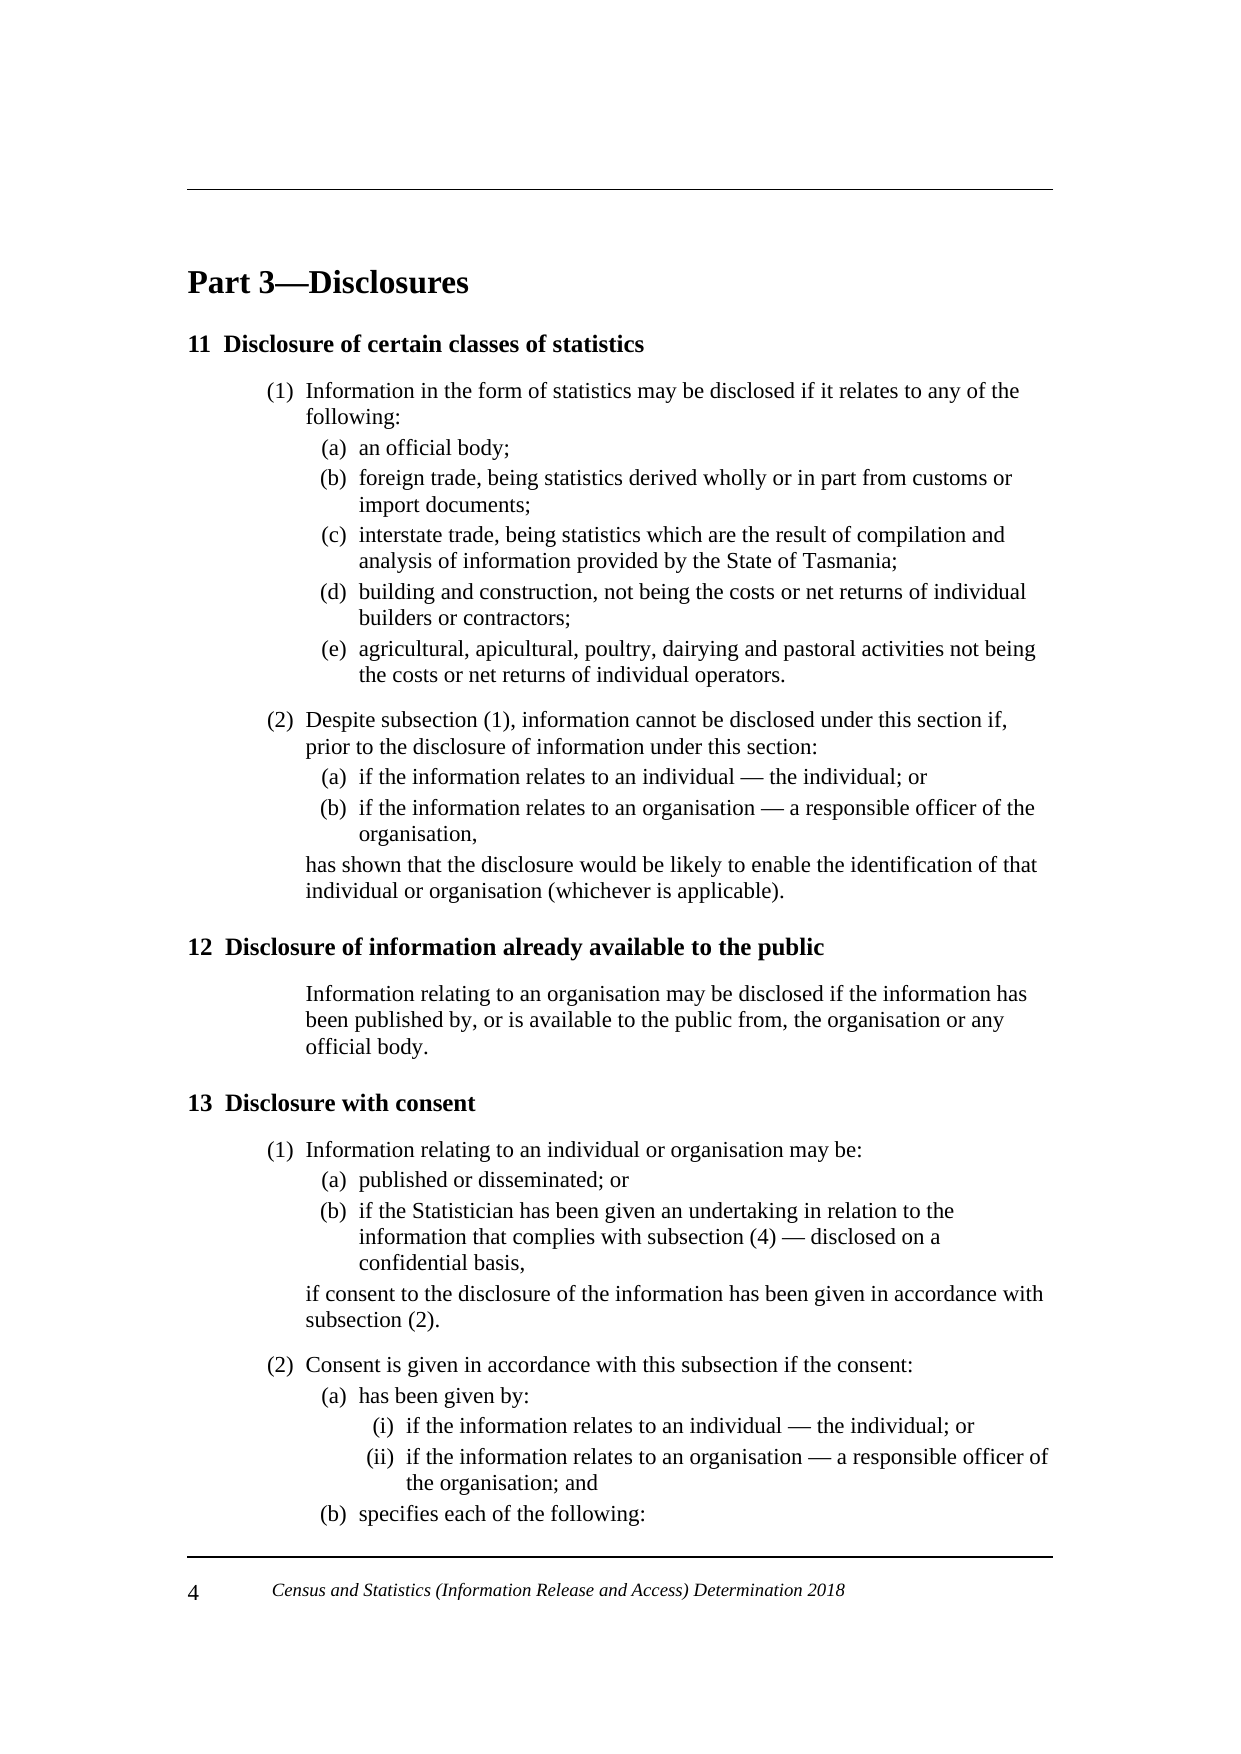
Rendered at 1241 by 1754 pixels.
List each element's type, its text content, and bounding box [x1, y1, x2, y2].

text (a) has been given by: [187, 1382, 1053, 1408]
text (b) if the Statistician has been given an undertaking in relation to the information that complies with subsection (4) — disclosed on a confidential basis, [187, 1197, 1053, 1276]
text (ii) if the information relates to an organisation — a responsible officer of the organisation; and [187, 1443, 1053, 1496]
text (e) agricultural, apicultural, poultry, dairying and pastoral activities not being the costs or net returns of individual operators. [187, 635, 1053, 688]
text (1) Information in the form of statistics may be disclosed if it relates to any of the following: [187, 377, 1053, 429]
text (1) Information relating to an individual or organisation may be: [187, 1136, 1053, 1162]
text (b) foreign trade, being statistics derived wholly or in part from customs or import documents; [187, 464, 1053, 517]
text (2) Despite subsection (1), information cannot be disclosed under this section if, prior to the disclosure of information under this section: [187, 706, 1053, 759]
text Part 3—Disclosures [187, 262, 1053, 300]
text (b) specifies each of the following: [187, 1500, 1053, 1526]
text 13 Disclosure with consent [187, 1088, 1053, 1117]
text Information relating to an organisation may be disclosed if the information has been published by, or is available to the public from, the organisation or any official body. [187, 980, 1053, 1059]
text 11 Disclosure of certain classes of statistics [187, 329, 1053, 358]
text (b) if the information relates to an organisation — a responsible officer of the organisation, [187, 794, 1053, 846]
text (2) Consent is given in accordance with this subsection if the consent: [187, 1351, 1053, 1378]
text (c) interstate trade, being statistics which are the result of compilation and analysis of information provided by the State of Tasmania; [187, 521, 1053, 574]
text (a) published or disseminated; or [187, 1166, 1053, 1193]
text (a) an official body; [187, 434, 1053, 460]
text (a) if the information relates to an individual — the individual; or [187, 763, 1053, 789]
text (i) if the information relates to an individual — the individual; or [187, 1412, 1053, 1439]
text 12 Disclosure of information already available to the public [187, 932, 1053, 961]
text if consent to the disclosure of the information has been given in accordance with subsection (2). [305, 1280, 1053, 1333]
text (d) building and construction, not being the costs or net returns of individual builders or contractors; [187, 578, 1053, 631]
text has shown that the disclosure would be likely to enable the identification of that individual or organisation (whichever is applicable). [305, 851, 1053, 903]
